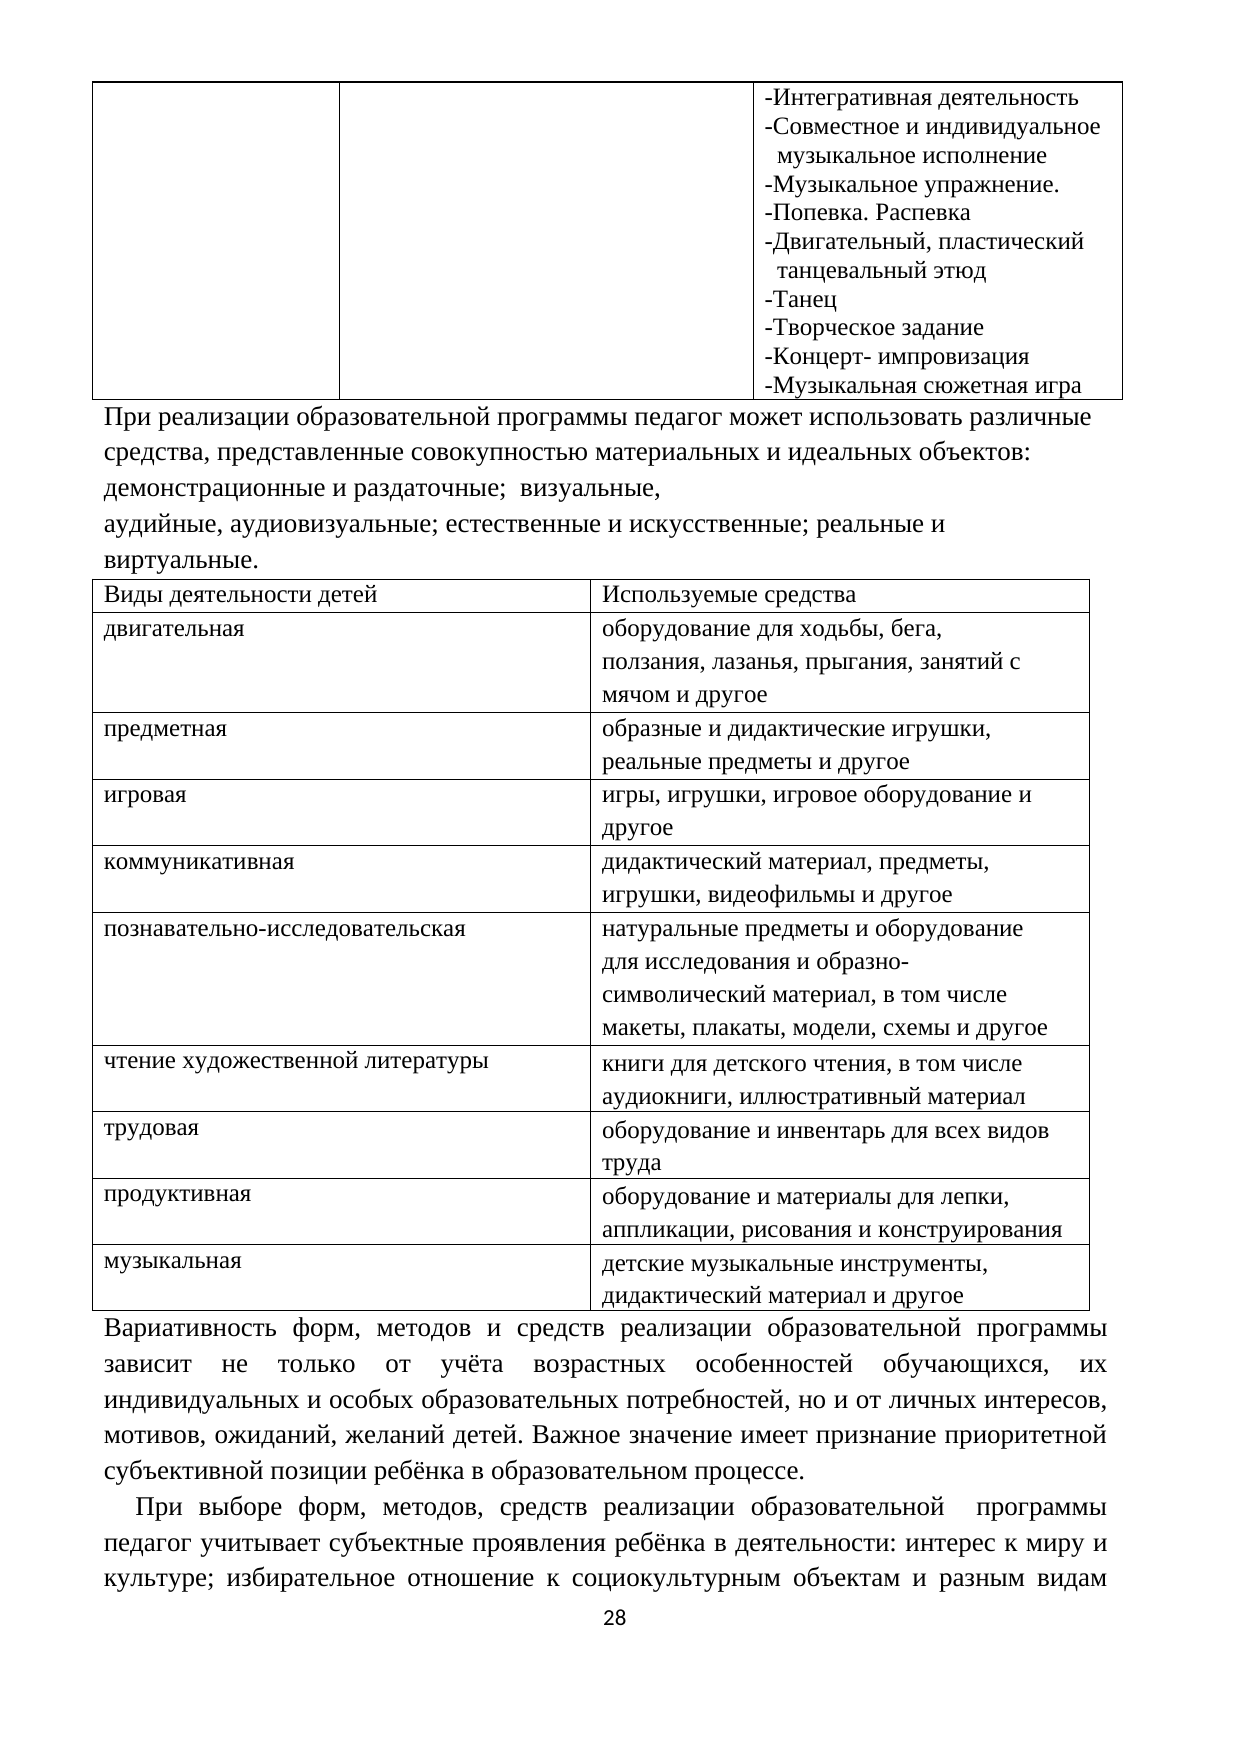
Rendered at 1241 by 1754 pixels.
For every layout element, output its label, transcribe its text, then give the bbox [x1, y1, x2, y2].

table_cell натуральные предметы и оборудование для исследования и образно-символический материал, в том числе макеты, плакаты, модели, схемы и другое [591, 913, 1089, 1044]
text Вариативность форм, методов и средств реализации образовательной программы зависит не только от учёта возрастных особенностей обучающихся, их индивидуальных и особых образовательных потребностей, но и от личных интересов, мотивов, ожиданий, желаний детей. Важное значение имеет признание приоритетной субъективной позиции ребёнка в образовательном процессе. [103, 1311, 1109, 1485]
table_cell двигательная [93, 613, 590, 712]
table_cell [340, 83, 753, 399]
table_header Виды деятельности детей [93, 580, 590, 612]
text аудийные, аудиовизуальные; естественные и искусственные; реальные и виртуальные. [103, 507, 1096, 574]
table_cell музыкальная [93, 1245, 590, 1310]
table_cell оборудование для ходьбы, бега, ползания, лазанья, прыгания, занятий с мячом и другое [591, 613, 1089, 712]
table_cell коммуникативная [93, 846, 590, 912]
table_cell трудовая [93, 1112, 590, 1177]
text При реализации образовательной программы педагог может использовать различные средства, представленные совокупностью материальных и идеальных объектов: демонстрационные и раздаточные; визуальные, [103, 400, 1109, 502]
table_cell игровая [93, 780, 590, 845]
table_cell оборудование и инвентарь для всех видов труда [591, 1112, 1089, 1177]
table_cell продуктивная [93, 1179, 590, 1244]
table_cell предметная [93, 713, 590, 778]
table_cell игры, игрушки, игровое оборудование и другое [591, 780, 1089, 845]
table_cell книги для детского чтения, в том числе аудиокниги, иллюстративный материал [591, 1046, 1089, 1111]
table_cell дидактический материал, предметы, игрушки, видеофильмы и другое [591, 846, 1089, 912]
table_cell оборудование и материалы для лепки, аппликации, рисования и конструирования [591, 1179, 1089, 1244]
table_cell детские музыкальные инструменты, дидактический материал и другое [591, 1245, 1089, 1310]
table_cell познавательно-исследовательская [93, 913, 590, 1044]
table_cell образные и дидактические игрушки, реальные предметы и другое [591, 713, 1089, 778]
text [103, 1490, 1109, 1593]
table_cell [93, 83, 339, 399]
table_cell чтение художественной литературы [93, 1046, 590, 1111]
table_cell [754, 83, 1122, 399]
table_header Используемые средства [591, 580, 1089, 612]
